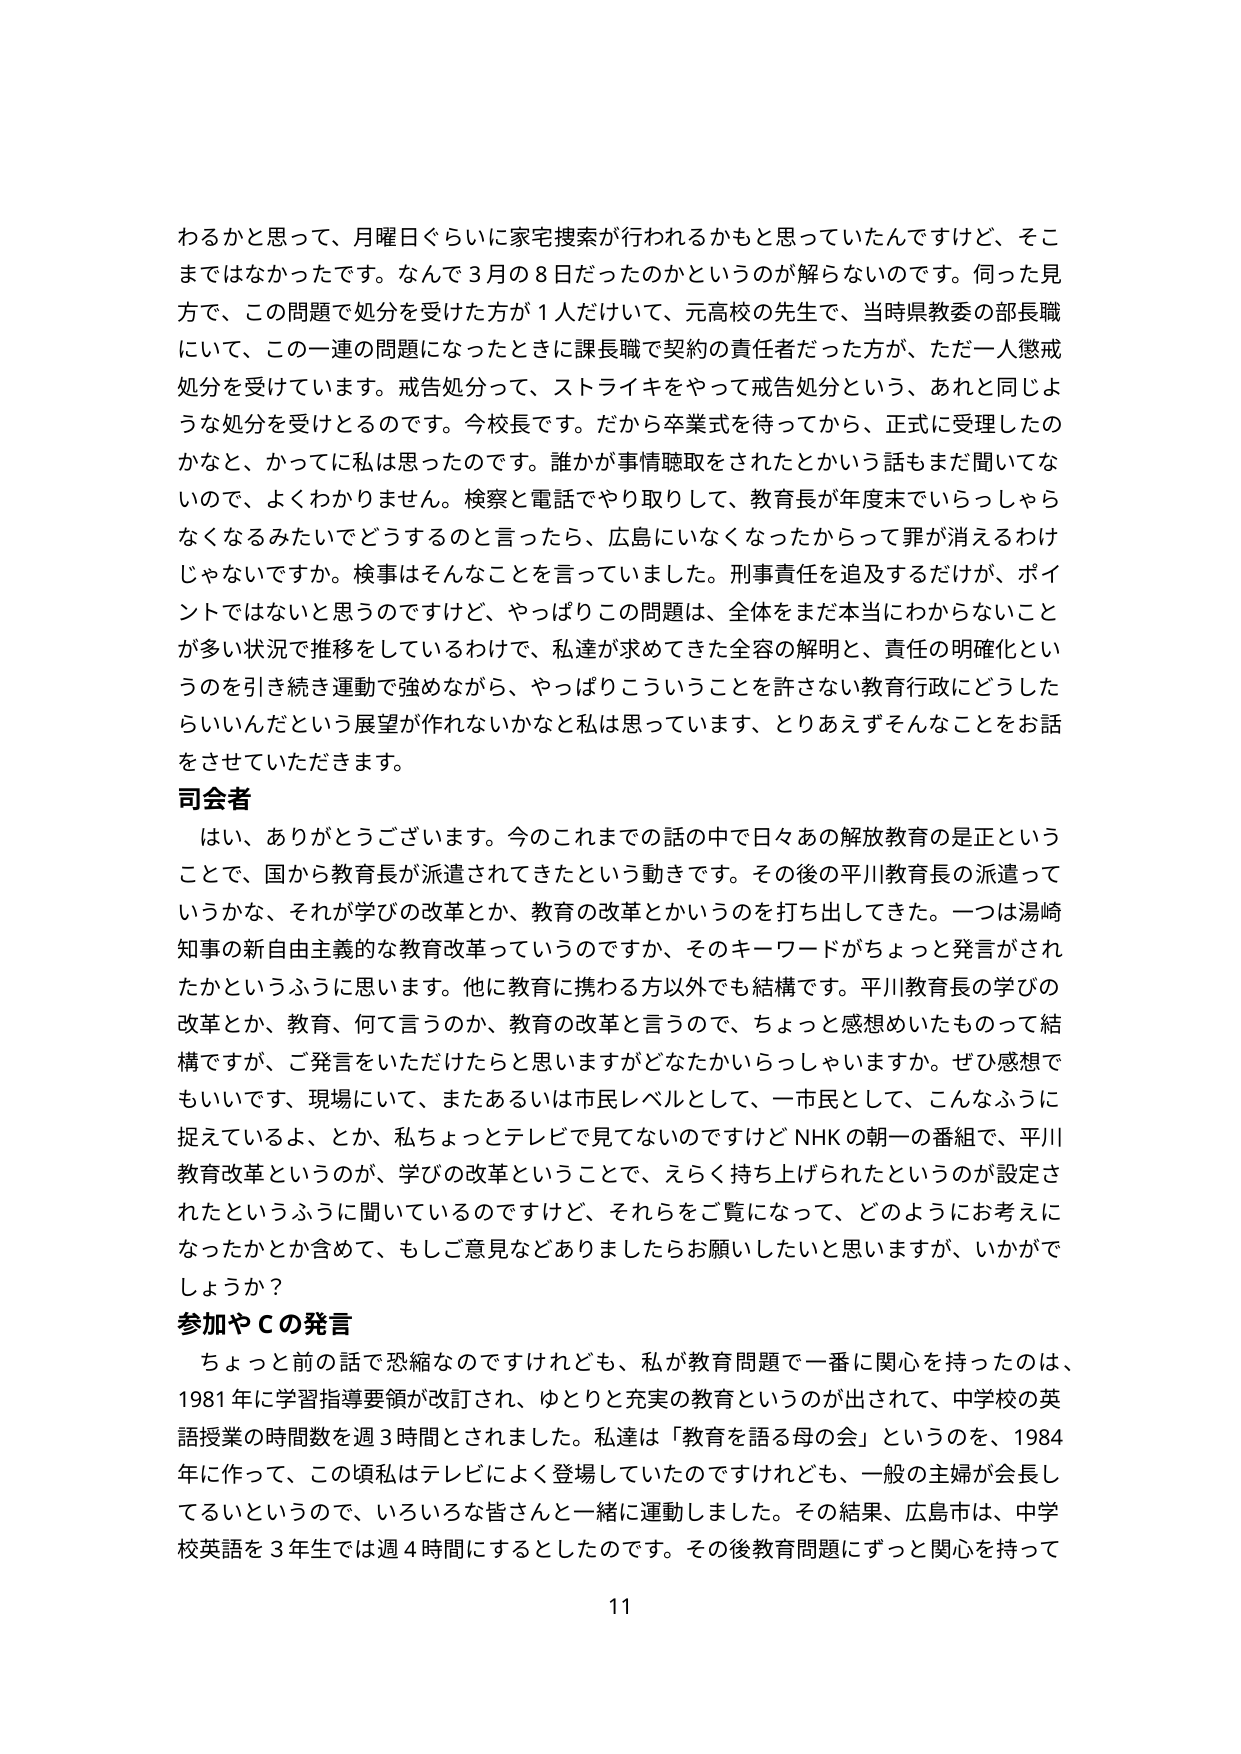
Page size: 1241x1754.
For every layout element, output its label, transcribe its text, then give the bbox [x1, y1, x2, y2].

text 参加やCの発言 [177, 1304, 1063, 1342]
text はい、ありがとうございます。今のこれまでの話の中で日々あの解放教育の是正ということで、国から教育長が派遣されてきたという動きです。その後の平川教育長の派遣っていうかな、それが学びの改革とか、教育の改革とかいうのを打ち出してきた。一つは湯崎知事の新自由主義的な教育改革っていうのですか、そのキーワードがちょっと発言がされたかというふうに思います。他に教育に携わる方以外でも結構です。平川教育長の学びの改革とか、教育、何て言うのか、教育の改革と言うので、ちょっと感想めいたものって結構ですが、ご発言をいただけたらと思いますがどなたかいらっしゃいますか。ぜひ感想でもいいです、現場にいて、またあるいは市民レベルとして、一市民として、こんなふうに捉えているよ、とか、私ちょっとテレビで見てないのですけどNHKの朝一の番組で、平川教育改革というのが、学びの改革ということで、えらく持ち上げられたというのが設定されたというふうに聞いているのですけど、それらをご覧になって、どのようにお考えになったかとか含めて、もしご意見などありましたらお願いしたいと思いますが、いかがでしょうか？ [177, 817, 1063, 1304]
text 司会者 [177, 779, 1063, 817]
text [177, 1342, 1063, 1567]
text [177, 217, 1063, 779]
